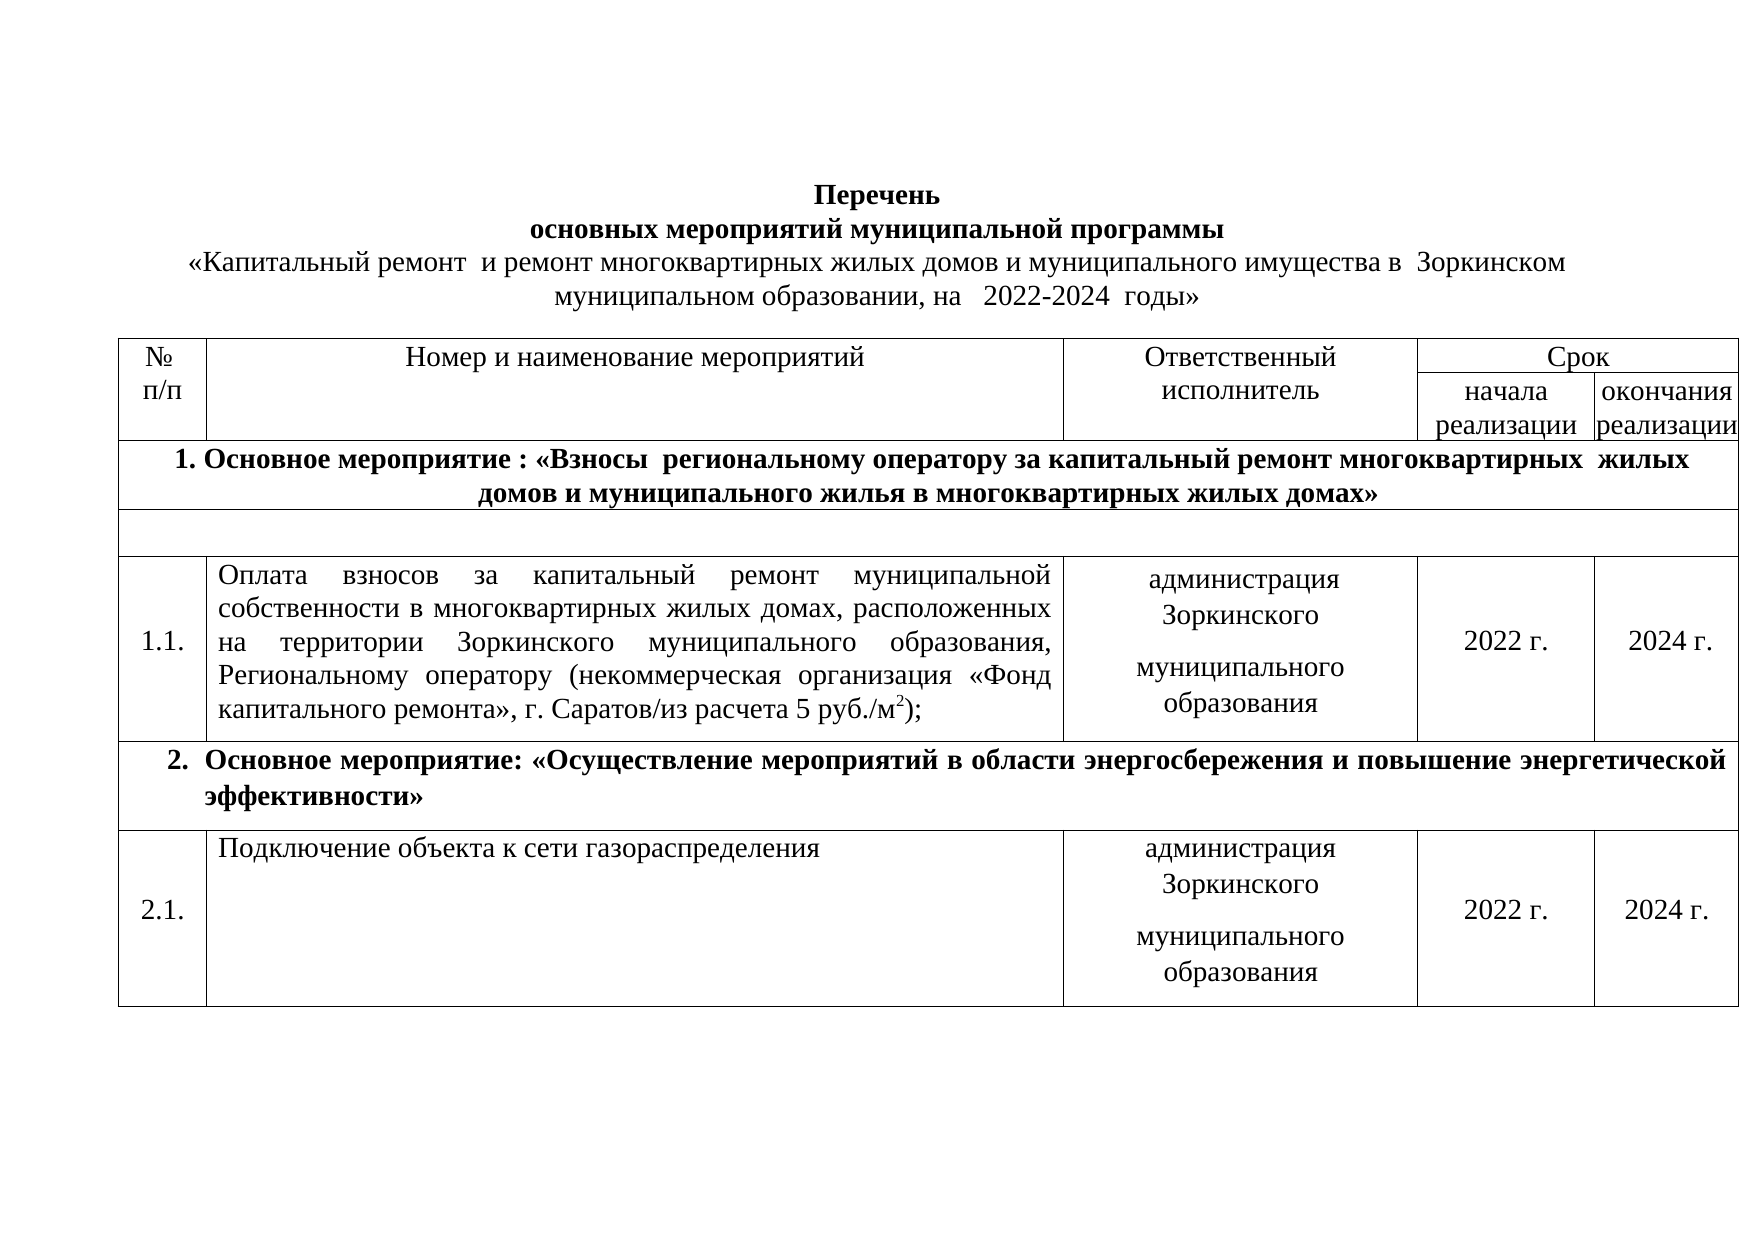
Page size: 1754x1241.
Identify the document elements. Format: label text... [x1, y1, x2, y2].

table_cell Оплата взносов за капитальный ремонт муниципальной собственности в многоквартирных жилых домах, расположенных на территории Зоркинского муниципального образования, Региональному оператору (некоммерческая организация «Фонд капитального ремонта», г. Саратов/из расчета 5 руб./м2); [207, 557, 1063, 741]
text «Капитальный ремонт и ремонт многоквартирных жилых домов и муниципального имущества в Зоркинском муниципальном образовании, на 2022-2024 годы» [118, 244, 1636, 311]
table_cell [119, 510, 1738, 556]
table_cell Подключение объекта к сети газораспределения [207, 831, 1063, 1006]
table_cell 2024 г. [1595, 831, 1738, 1006]
table_cell окончания реализации [1595, 373, 1738, 440]
table_cell 1.1. [119, 557, 206, 741]
text основных мероприятий муниципальной программы [118, 211, 1636, 244]
table_header № п/п [119, 339, 206, 440]
table_cell 2024 г. [1595, 557, 1738, 741]
table_header Ответственный исполнитель [1064, 339, 1417, 440]
table_cell 2022 г. [1418, 557, 1594, 741]
table_cell администрация Зоркинского муниципального образования [1064, 831, 1417, 1006]
text Перечень [118, 177, 1636, 211]
table_cell 2022 г. [1418, 831, 1594, 1006]
table_cell Основное мероприятие: «Осуществление мероприятий в области энергосбережения и повышение энергетической эффективности» [119, 742, 1738, 829]
table_cell 1. Основное мероприятие : «Взносы региональному оператору за капитальный ремонт многоквартирных жилых домов и муниципального жилья в многоквартирных жилых домах» [119, 441, 1738, 508]
table_cell администрация Зоркинского муниципального образования [1064, 557, 1417, 741]
table_header Номер и наименование мероприятий [207, 339, 1063, 440]
table_header Срок [1418, 339, 1738, 372]
table_cell начала реализации [1418, 373, 1594, 440]
table_cell 2.1. [119, 831, 206, 1006]
